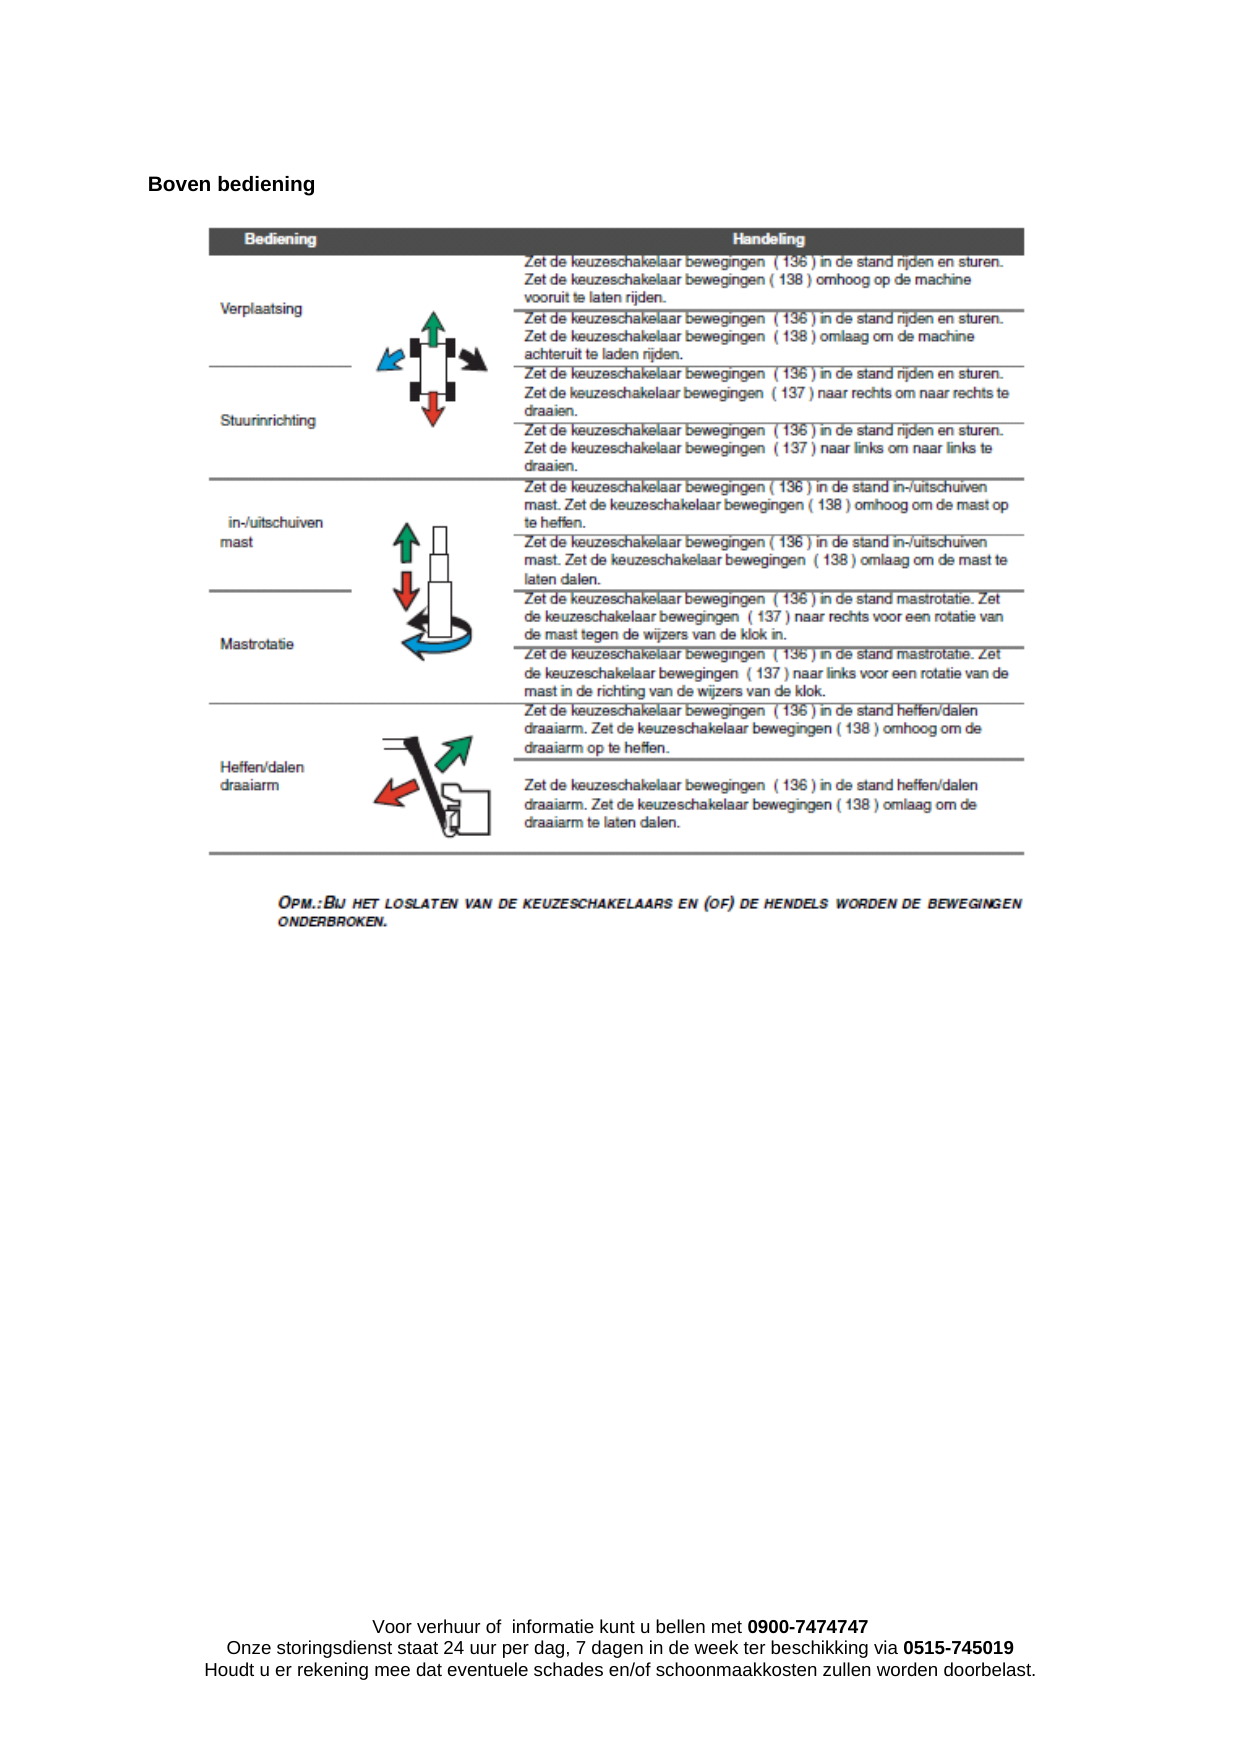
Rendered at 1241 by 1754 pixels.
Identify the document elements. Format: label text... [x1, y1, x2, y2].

picture [198, 219, 1043, 935]
text Boven bediening [148, 172, 1093, 196]
